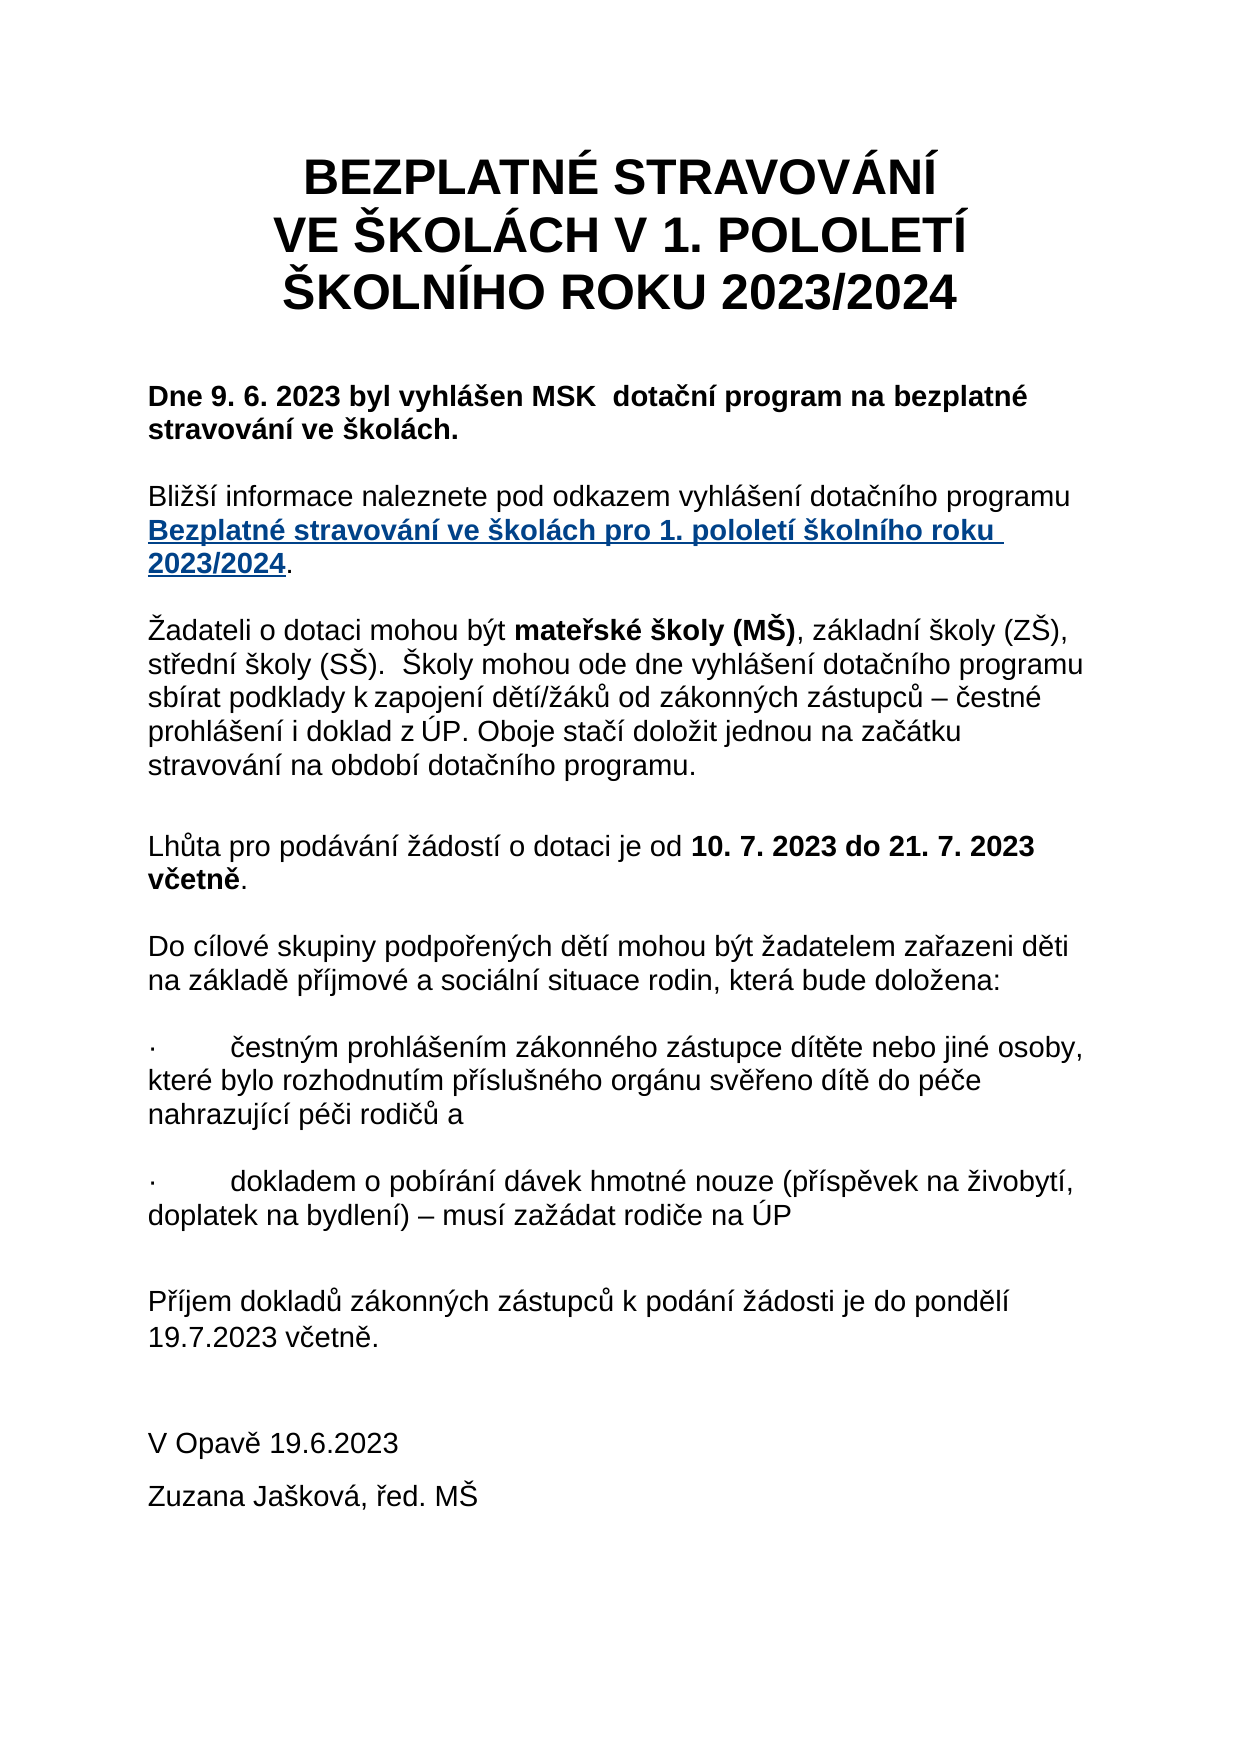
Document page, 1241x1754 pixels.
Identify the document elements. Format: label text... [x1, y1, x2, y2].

text Příjem dokladů zákonných zástupců k podání žádosti je do pondělí 19.7.2023 včetně. [148, 1284, 1093, 1354]
text Bližší informace naleznete pod odkazem vyhlášení dotačního programu [148, 479, 1093, 513]
text Bezplatné stravování ve školách pro 1. pololetí školního roku 2023/2024. [148, 513, 1093, 580]
text · čestným prohlášením zákonného zástupce dítěte nebo jiné osoby, které bylo rozhodnutím příslušného orgánu svěřeno dítě do péče nahrazující péči rodičů a [148, 1030, 1093, 1131]
text BEZPLATNÉ STRAVOVÁNÍ VE ŠKOLÁCH V 1. POLOLETÍ ŠKOLNÍHO ROKU 2023/2024 [148, 148, 1093, 320]
text V Opavě 19.6.2023 [148, 1426, 1093, 1459]
text Žadateli o dotaci mohou být mateřské školy (MŠ), základní školy (ZŠ), střední školy (SŠ). Školy mohou ode dne vyhlášení dotačního programu sbírat podklady k zapojení dětí/žáků od zákonných zástupců – čestné prohlášení i doklad z ÚP. Oboje stačí doložit jednou na začátku stravování na období dotačního programu. [148, 613, 1093, 781]
text · dokladem o pobírání dávek hmotné nouze (příspěvek na živobytí, doplatek na bydlení) – musí zažádat rodiče na ÚP [148, 1164, 1093, 1231]
text Lhůta pro podávání žádostí o dotaci je od 10. 7. 2023 do 21. 7. 2023 včetně. [148, 829, 1093, 896]
text Zuzana Jašková, řed. MŠ [148, 1478, 1093, 1512]
text Do cílové skupiny podpořených dětí mohou být žadatelem zařazeni děti na základě příjmové a sociální situace rodin, která bude doložena: [148, 929, 1093, 996]
text Dne 9. 6. 2023 byl vyhlášen MSK dotační program na bezplatné stravování ve školách. [148, 379, 1093, 446]
